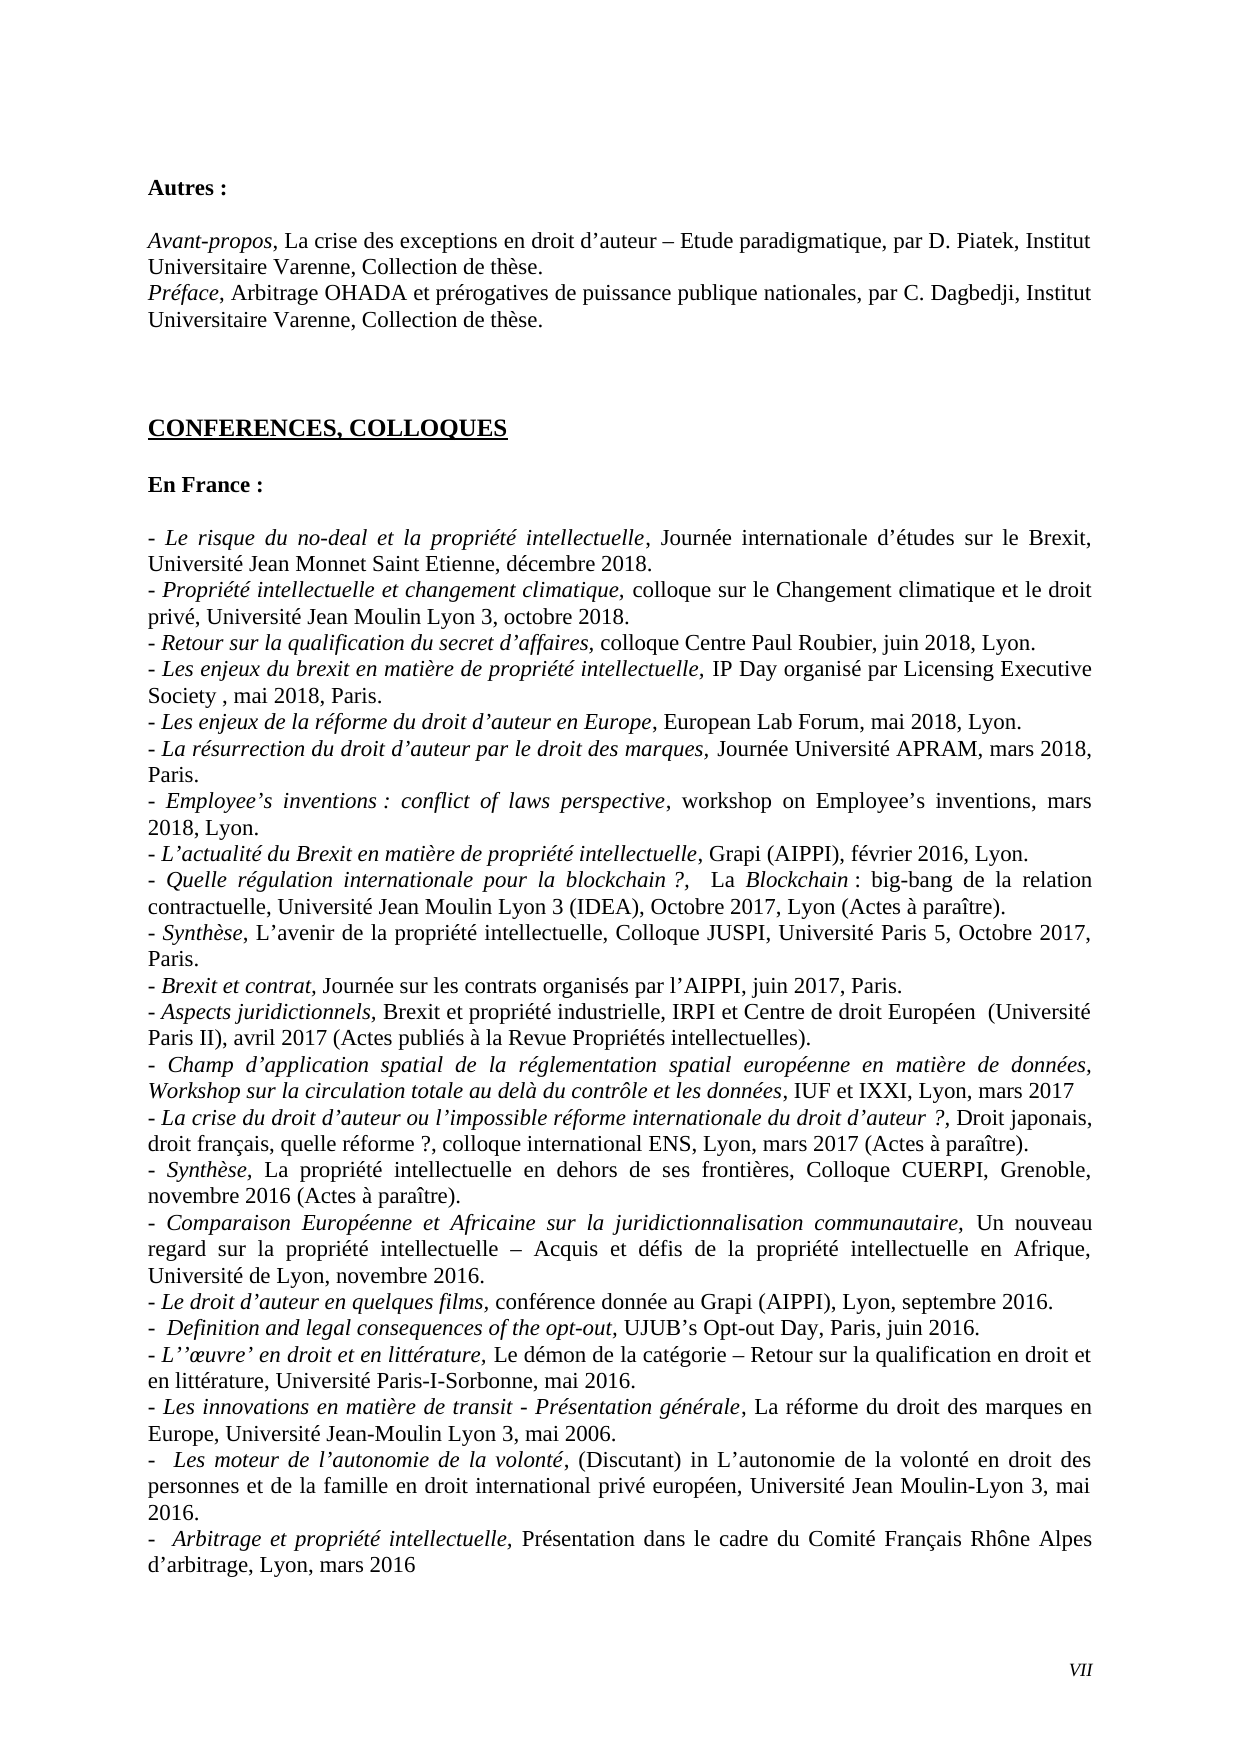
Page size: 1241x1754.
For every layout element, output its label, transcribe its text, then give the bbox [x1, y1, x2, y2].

text - Synthèse, L’avenir de la propriété intellectuelle, Colloque JUSPI, Université Paris 5, Octobre 2017, Paris. [148, 919, 1093, 972]
text - Employee’s inventions : conflict of laws perspective, workshop on Employee’s inventions, mars 2018, Lyon. [148, 787, 1093, 840]
text - Champ d’application spatial de la réglementation spatial européenne en matière de données, Workshop sur la circulation totale au delà du contrôle et les données, IUF et IXXI, Lyon, mars 2017 [148, 1051, 1093, 1103]
text Autres : [148, 174, 1093, 200]
text - La crise du droit d’auteur ou l’impossible réforme internationale du droit d’auteur ?, Droit japonais, droit français, quelle réforme ?, colloque international ENS, Lyon, mars 2017 (Actes à paraître). [148, 1103, 1093, 1156]
text - Les innovations en matière de transit - Présentation générale, La réforme du droit des marques en Europe, Université Jean-Moulin Lyon 3, mai 2006. [148, 1393, 1093, 1446]
text - Le droit d’auteur en quelques films, conférence donnée au Grapi (AIPPI), Lyon, septembre 2016. [148, 1288, 1093, 1314]
text Avant-propos, La crise des exceptions en droit d’auteur – Etude paradigmatique, par D. Piatek, Institut Universitaire Varenne, Collection de thèse. [148, 227, 1093, 279]
text CONFERENCES, COLLOQUES [148, 413, 1093, 442]
text - Quelle régulation internationale pour la blockchain ?, La Blockchain : big-bang de la relation contractuelle, Université Jean Moulin Lyon 3 (IDEA), Octobre 2017, Lyon (Actes à paraître). [148, 866, 1093, 919]
text En France : [148, 471, 1093, 497]
text - Le risque du no-deal et la propriété intellectuelle, Journée internationale d’études sur le Brexit, Université Jean Monnet Saint Etienne, décembre 2018. [148, 524, 1093, 576]
text - Les enjeux du brexit en matière de propriété intellectuelle, IP Day organisé par Licensing Executive Society , mai 2018, Paris. [148, 656, 1093, 708]
text - Retour sur la qualification du secret d’affaires, colloque Centre Paul Roubier, juin 2018, Lyon. [148, 629, 1093, 656]
text - Aspects juridictionnels, Brexit et propriété industrielle, IRPI et Centre de droit Européen (Université Paris II), avril 2017 (Actes publiés à la Revue Propriétés intellectuelles). [148, 998, 1093, 1051]
text - Definition and legal consequences of the opt-out, UJUB’s Opt-out Day, Paris, juin 2016. [148, 1314, 1093, 1341]
text - Propriété intellectuelle et changement climatique, colloque sur le Changement climatique et le droit privé, Université Jean Moulin Lyon 3, octobre 2018. [148, 576, 1093, 629]
text - Les enjeux de la réforme du droit d’auteur en Europe, European Lab Forum, mai 2018, Lyon. [148, 708, 1093, 734]
text - L’’œuvre’ en droit et en littérature, Le démon de la catégorie – Retour sur la qualification en droit et en littérature, Université Paris-I-Sorbonne, mai 2016. [148, 1341, 1093, 1393]
text Préface, Arbitrage OHADA et prérogatives de puissance publique nationales, par C. Dagbedji, Institut Universitaire Varenne, Collection de thèse. [148, 279, 1093, 332]
text - La résurrection du droit d’auteur par le droit des marques, Journée Université APRAM, mars 2018, Paris. [148, 734, 1093, 787]
text - Les moteur de l’autonomie de la volonté, (Discutant) in L’autonomie de la volonté en droit des personnes et de la famille en droit international privé européen, Université Jean Moulin-Lyon 3, mai 2016. [148, 1446, 1093, 1525]
text - Comparaison Européenne et Africaine sur la juridictionnalisation communautaire, Un nouveau regard sur la propriété intellectuelle – Acquis et défis de la propriété intellectuelle en Afrique, Université de Lyon, novembre 2016. [148, 1209, 1093, 1288]
text - Arbitrage et propriété intellectuelle, Présentation dans le cadre du Comité Français Rhône Alpes d’arbitrage, Lyon, mars 2016 [148, 1525, 1093, 1578]
text - Brexit et contrat, Journée sur les contrats organisés par l’AIPPI, juin 2017, Paris. [148, 972, 1093, 998]
text - L’actualité du Brexit en matière de propriété intellectuelle, Grapi (AIPPI), février 2016, Lyon. [148, 840, 1093, 866]
text - Synthèse, La propriété intellectuelle en dehors de ses frontières, Colloque CUERPI, Grenoble, novembre 2016 (Actes à paraître). [148, 1156, 1093, 1209]
